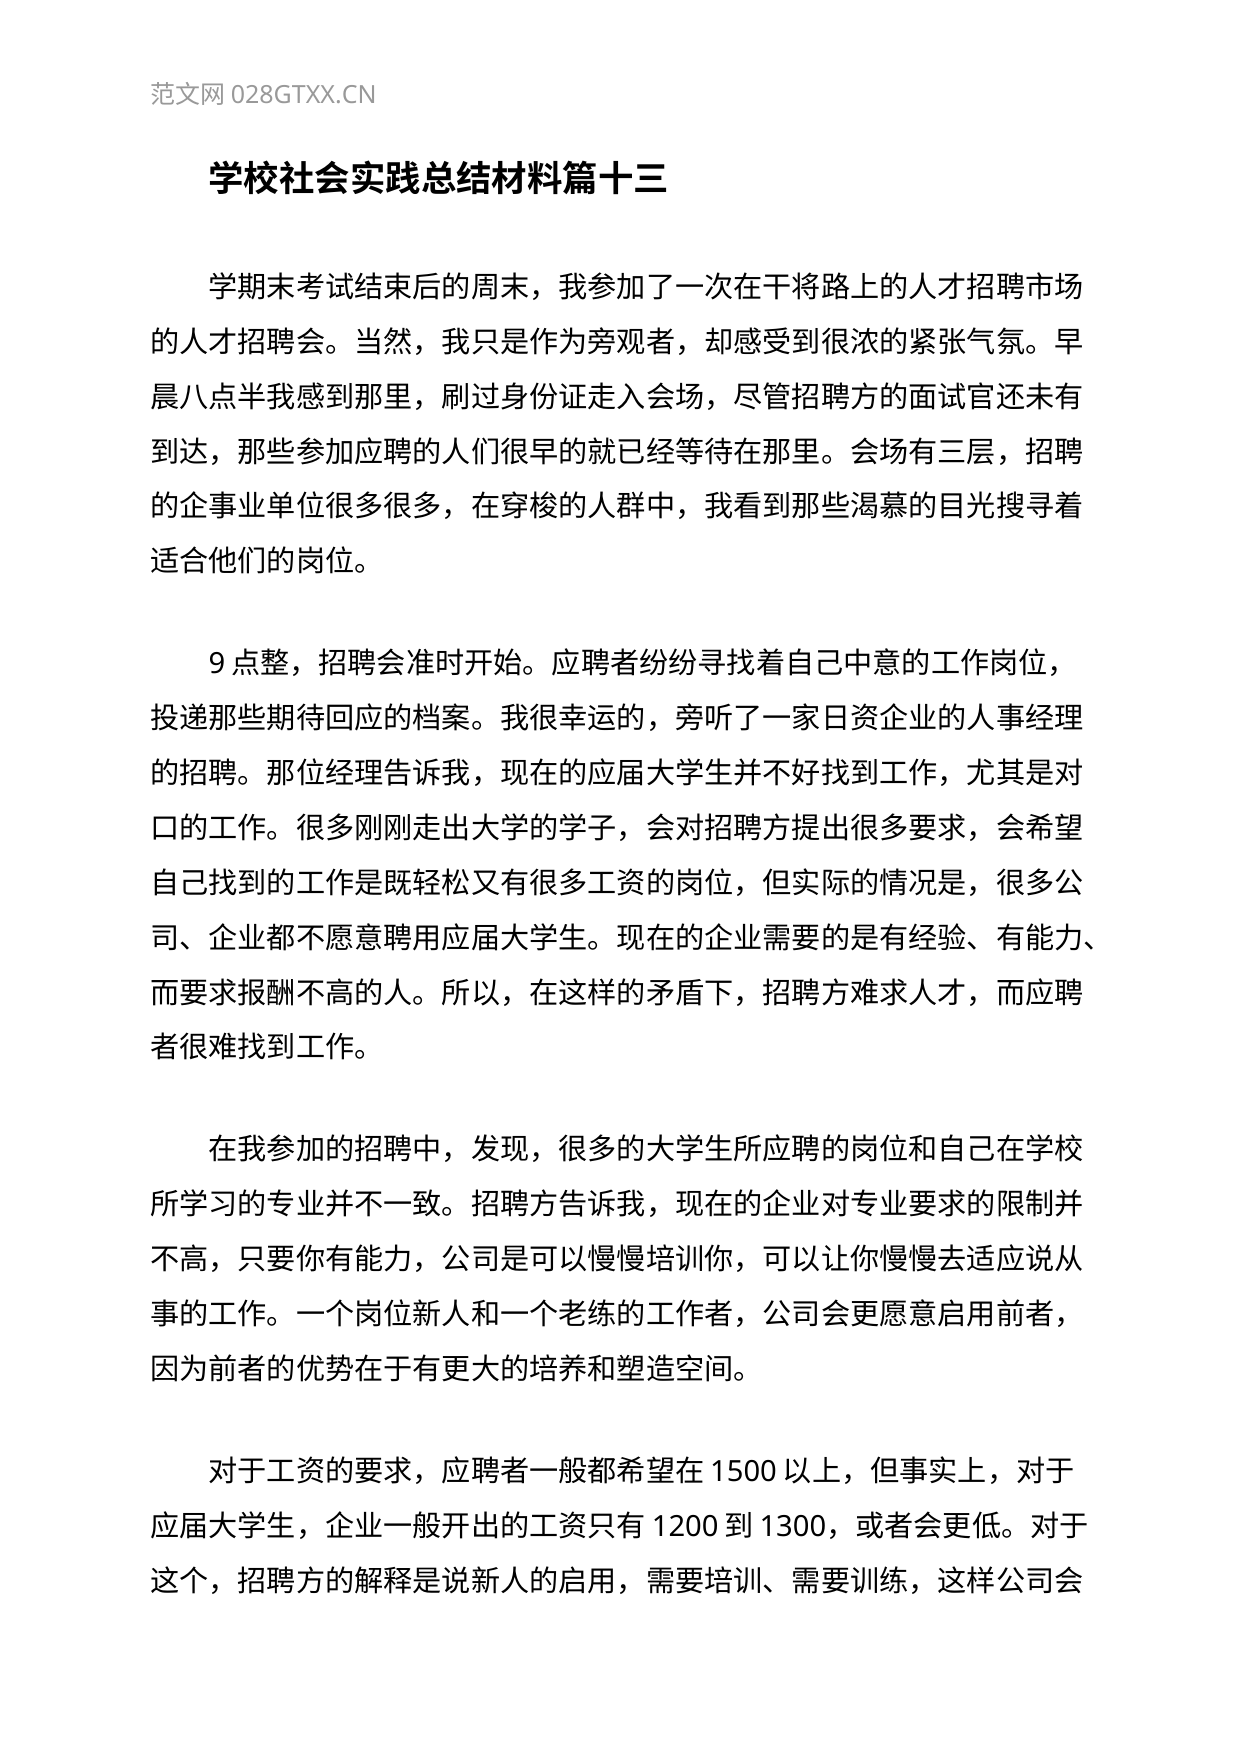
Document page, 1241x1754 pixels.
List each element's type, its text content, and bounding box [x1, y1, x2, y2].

text 学校社会实践总结材料篇十三 [150, 150, 1090, 201]
text 9点整，招聘会准时开始。应聘者纷纷寻找着自己中意的工作岗位，投递那些期待回应的档案。我很幸运的，旁听了一家日资企业的人事经理的招聘。那位经理告诉我，现在的应届大学生并不好找到工作，尤其是对口的工作。很多刚刚走出大学的学子，会对招聘方提出很多要求，会希望自己找到的工作是既轻松又有很多工资的岗位，但实际的情况是，很多公司、企业都不愿意聘用应届大学生。现在的企业需要的是有经验、有能力、而要求报酬不高的人。所以，在这样的矛盾下，招聘方难求人才，而应聘者很难找到工作。 [150, 640, 1090, 1066]
text 学期末考试结束后的周末，我参加了一次在干将路上的人才招聘市场的人才招聘会。当然，我只是作为旁观者，却感受到很浓的紧张气氛。早晨八点半我感到那里，刷过身份证走入会场，尽管招聘方的面试官还未有到达，那些参加应聘的人们很早的就已经等待在那里。会场有三层，招聘的企事业单位很多很多，在穿梭的人群中，我看到那些渴慕的目光搜寻着适合他们的岗位。 [150, 263, 1090, 580]
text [150, 1447, 1090, 1599]
text 在我参加的招聘中，发现，很多的大学生所应聘的岗位和自己在学校所学习的专业并不一致。招聘方告诉我，现在的企业对专业要求的限制并不高，只要你有能力，公司是可以慢慢培训你，可以让你慢慢去适应说从事的工作。一个岗位新人和一个老练的工作者，公司会更愿意启用前者，因为前者的优势在于有更大的培养和塑造空间。 [150, 1126, 1090, 1388]
